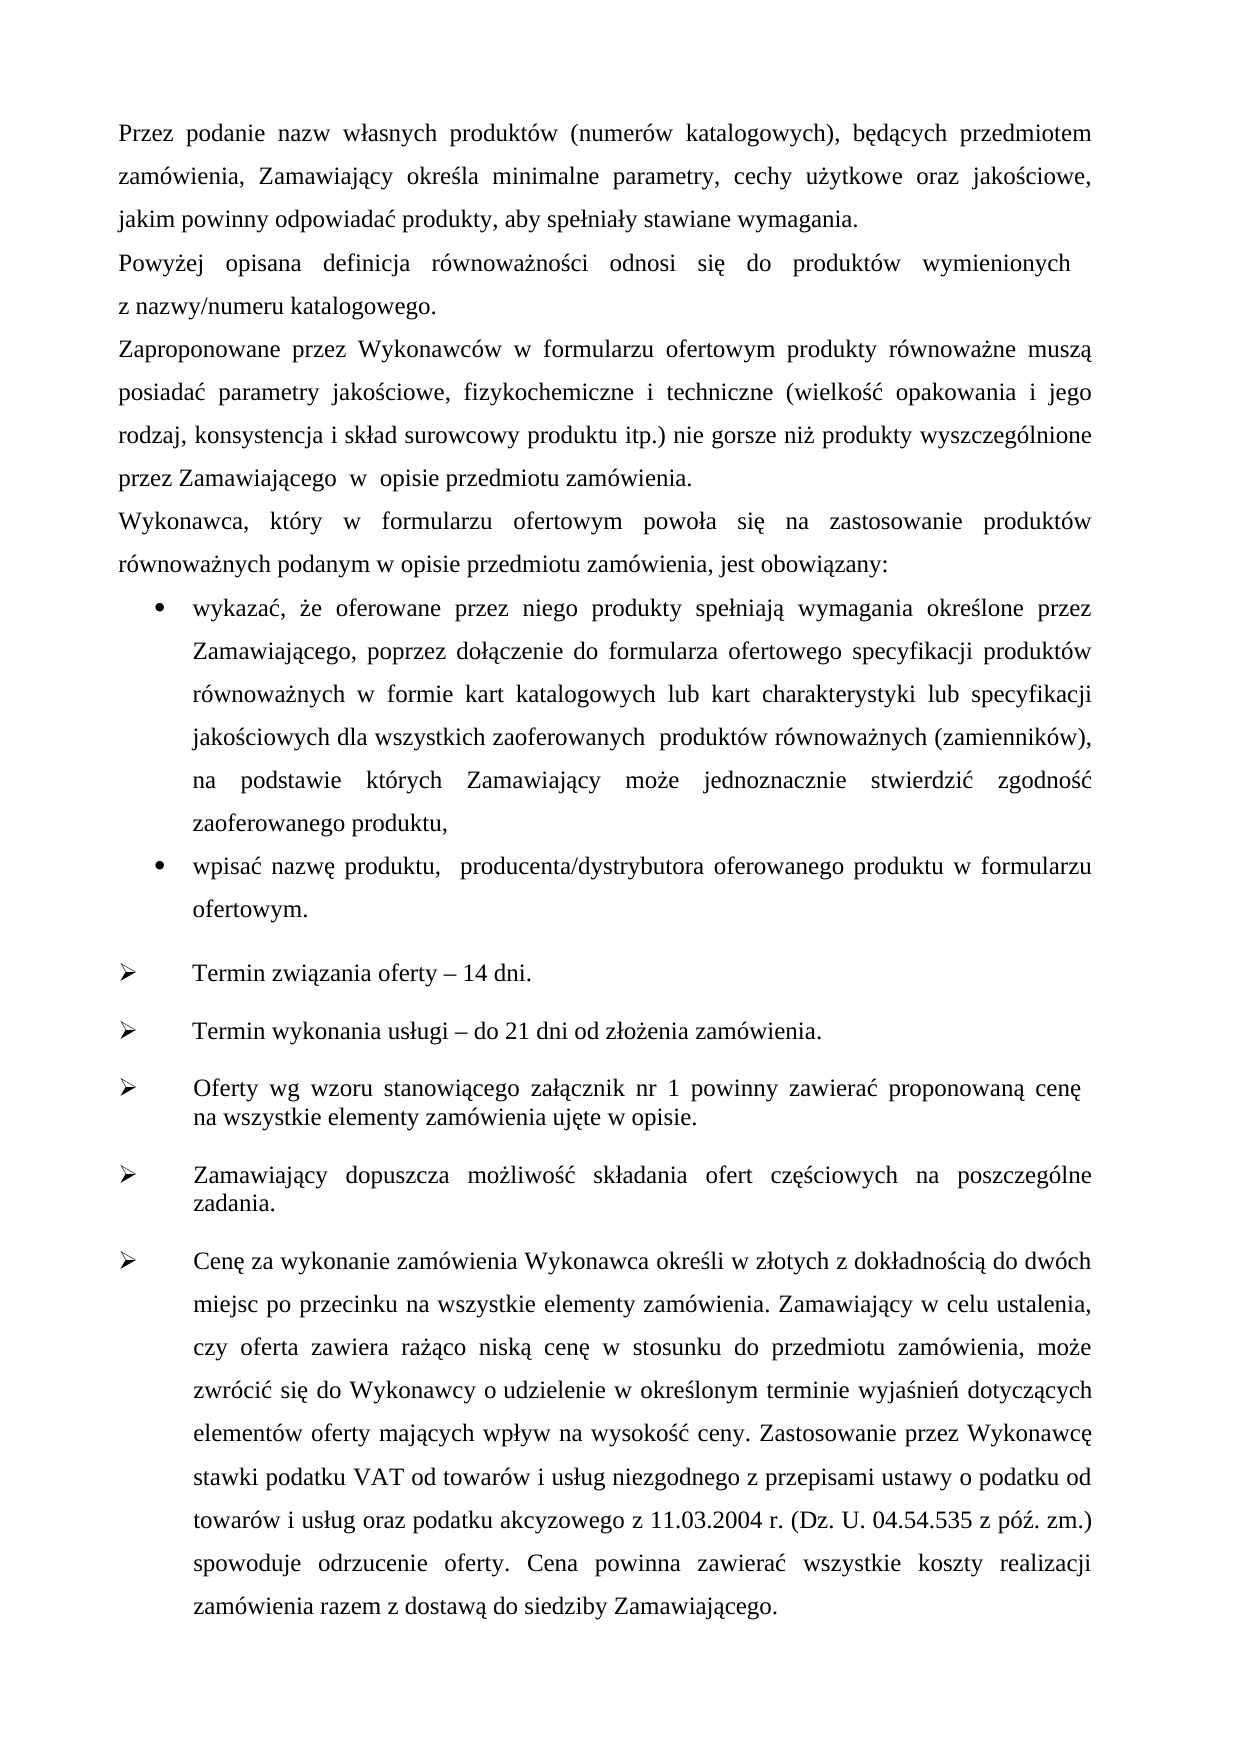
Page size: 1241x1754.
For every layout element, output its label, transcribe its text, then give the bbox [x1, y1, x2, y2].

text Wykonawca, który w formularzu ofertowym powoła się na zastosowanie produktów równoważnych podanym w opisie przedmiotu zamówienia, jest obowiązany: [118, 506, 1093, 578]
list Termin związania oferty – 14 dni. [118, 958, 1093, 987]
list Zamawiający dopuszcza możliwość składania ofert częściowych na poszczególne zadania. [118, 1160, 1093, 1217]
list wpisać nazwę produktu, producenta/dystrybutora oferowanego produktu w formularzu ofertowym. [155, 851, 1093, 923]
text Przez podanie nazw własnych produktów (numerów katalogowych), będących przedmiotem zamówienia, Zamawiający określa minimalne parametry, cechy użytkowe oraz jakościowe, jakim powinny odpowiadać produkty, aby spełniały stawiane wymagania. [118, 118, 1093, 233]
text Powyżej opisana definicja równoważności odnosi się do produktów wymienionych z nazwy/numeru katalogowego. [118, 248, 1093, 319]
list Cenę za wykonanie zamówienia Wykonawca określi w złotych z dokładnością do dwóch miejsc po przecinku na wszystkie elementy zamówienia. Zamawiający w celu ustalenia, czy oferta zawiera rażąco niską cenę w stosunku do przedmiotu zamówienia, może zwrócić się do Wykonawcy o udzielenie w określonym terminie wyjaśnień dotyczących elementów oferty mających wpływ na wysokość ceny. Zastosowanie przez Wykonawcę stawki podatku VAT od towarów i usług niezgodnego z przepisami ustawy o podatku od towarów i usług oraz podatku akcyzowego z 11.03.2004 r. (Dz. U. 04.54.535 z póź. zm.) spowoduje odrzucenie oferty. Cena powinna zawierać wszystkie koszty realizacji zamówienia razem z dostawą do siedziby Zamawiającego. [118, 1246, 1093, 1620]
list Termin wykonania usługi – do 21 dni od złożenia zamówienia. [118, 1016, 1093, 1045]
list Oferty wg wzoru stanowiącego załącznik nr 1 powinny zawierać proponowaną cenę na wszystkie elementy zamówienia ujęte w opisie. [118, 1073, 1093, 1131]
list wykazać, że oferowane przez niego produkty spełniają wymagania określone przez Zamawiającego, poprzez dołączenie do formularza ofertowego specyfikacji produktów równoważnych w formie kart katalogowych lub kart charakterystyki lub specyfikacji jakościowych dla wszystkich zaoferowanych produktów równoważnych (zamienników), na podstawie których Zamawiający może jednoznacznie stwierdzić zgodność zaoferowanego produktu, [155, 593, 1093, 837]
text Zaproponowane przez Wykonawców w formularzu ofertowym produkty równoważne muszą posiadać parametry jakościowe, fizykochemiczne i techniczne (wielkość opakowania i jego rodzaj, konsystencja i skład surowcowy produktu itp.) nie gorsze niż produkty wyszczególnione przez Zamawiającego w opisie przedmiotu zamówienia. [118, 334, 1093, 492]
